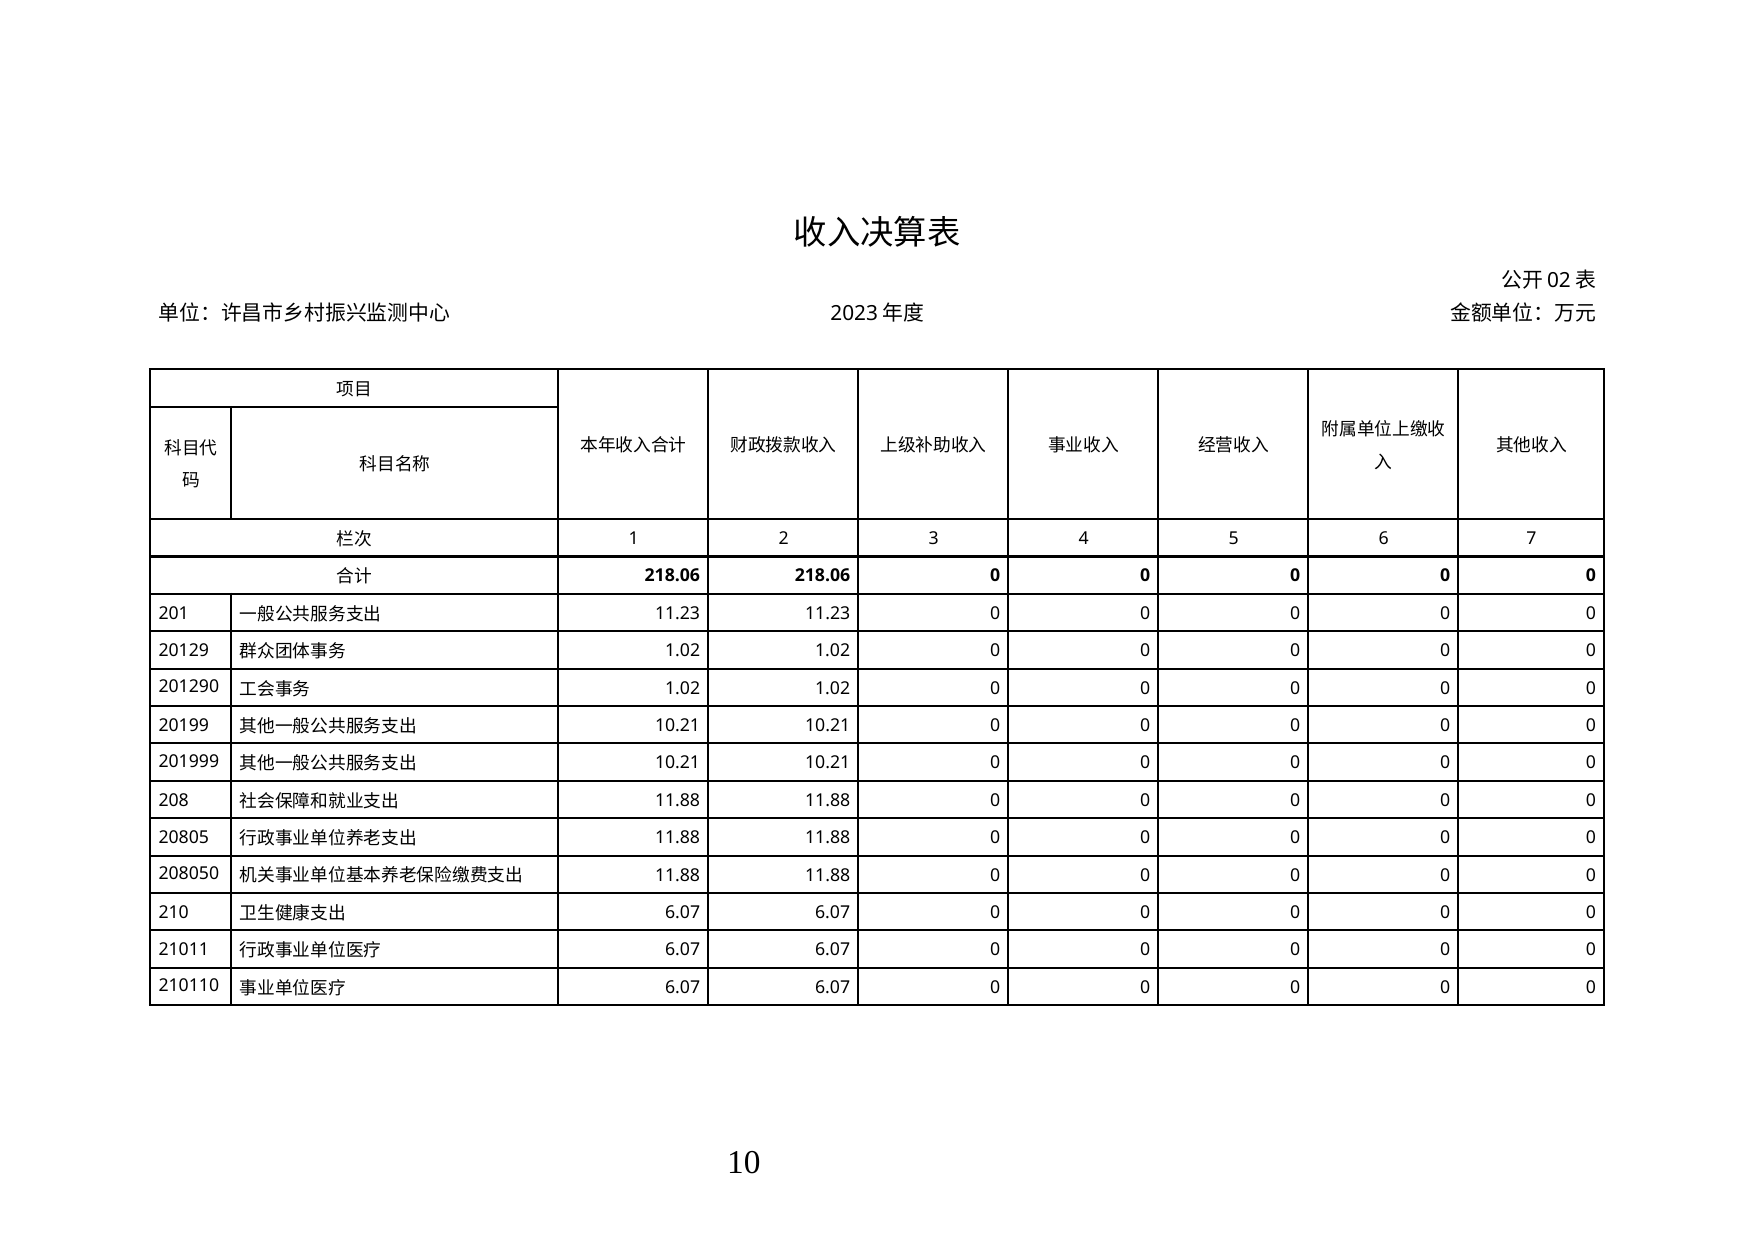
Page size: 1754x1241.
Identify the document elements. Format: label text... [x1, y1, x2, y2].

table_cell 单位：许昌市乡村振兴监测中心 [150, 295, 773, 328]
table_cell 11.88 [559, 857, 707, 892]
table_cell 0 [1009, 894, 1157, 929]
table_cell 0 [1309, 819, 1457, 854]
table_cell 10.21 [709, 744, 857, 780]
table_cell 0 [1159, 707, 1307, 742]
table_header 附属单位上缴收入 [1309, 370, 1457, 518]
table_cell 0 [1309, 857, 1457, 892]
table_cell 0 [1459, 707, 1603, 742]
table_cell 2023年度 [773, 295, 981, 328]
table_cell 0 [1159, 782, 1307, 817]
table_cell 0 [1009, 819, 1157, 854]
table_cell 0 [859, 707, 1007, 742]
table_cell 6.07 [709, 969, 857, 1004]
table_cell 4 [1009, 520, 1157, 555]
table_cell 201 [151, 595, 230, 630]
table_cell 0 [859, 969, 1007, 1004]
table_cell 11.88 [709, 819, 857, 854]
table_cell 20199 [151, 707, 230, 742]
table_cell 0 [1009, 744, 1157, 780]
table_cell 2080505 [151, 857, 230, 892]
table_cell 0 [1159, 670, 1307, 705]
table_cell 0 [1309, 969, 1457, 1004]
table_cell 11.88 [709, 857, 857, 892]
table_cell 1.02 [559, 632, 707, 667]
table_cell 208 [151, 782, 230, 817]
table_cell 0 [1309, 595, 1457, 630]
table_cell 20129 [151, 632, 230, 667]
table_cell 0 [1309, 782, 1457, 817]
table_cell 2 [709, 520, 857, 555]
table_cell 卫生健康支出 [232, 894, 557, 929]
table_cell 0 [859, 595, 1007, 630]
table_cell 20805 [151, 819, 230, 854]
table_cell 6.07 [709, 894, 857, 929]
table_cell 事业单位医疗 [232, 969, 557, 1004]
table_cell 11.88 [559, 782, 707, 817]
table_cell 11.88 [559, 819, 707, 854]
table_cell 社会保障和就业支出 [232, 782, 557, 817]
table_cell 栏次 [151, 520, 557, 555]
table_cell 0 [1159, 894, 1307, 929]
table_cell 0 [1009, 857, 1157, 892]
table_cell 0 [1309, 744, 1457, 780]
table_cell 0 [1309, 670, 1457, 705]
table_cell 0 [859, 894, 1007, 929]
table_cell 0 [1159, 931, 1307, 967]
table_header 其他收入 [1459, 370, 1603, 518]
table_cell 1.02 [709, 632, 857, 667]
table_cell 0 [1009, 670, 1157, 705]
table_header 项目 [151, 370, 557, 406]
table_cell 其他一般公共服务支出 [232, 744, 557, 780]
table_cell 其他一般公共服务支出 [232, 707, 557, 742]
table_cell 1.02 [559, 670, 707, 705]
table_cell 金额单位：万元 [981, 295, 1604, 328]
table_cell 行政事业单位养老支出 [232, 819, 557, 854]
table_header 公开02表 [150, 263, 1604, 295]
table_cell 0 [859, 632, 1007, 667]
table_cell 0 [1159, 558, 1307, 593]
text 收入决算表 [150, 198, 1604, 263]
table_cell 群众团体事务 [232, 632, 557, 667]
table_cell 11.23 [559, 595, 707, 630]
table_cell 0 [1459, 744, 1603, 780]
table_cell 0 [859, 670, 1007, 705]
table_cell 0 [1009, 632, 1157, 667]
table_cell 1 [559, 520, 707, 555]
table_cell 0 [859, 819, 1007, 854]
table_header 上级补助收入 [859, 370, 1007, 518]
table_cell 0 [1309, 707, 1457, 742]
table_cell 0 [1009, 931, 1157, 967]
table_cell 2019999 [151, 744, 230, 780]
table_cell 0 [1459, 819, 1603, 854]
table_cell 0 [1309, 931, 1457, 967]
table_cell 0 [1159, 819, 1307, 854]
table_cell 3 [859, 520, 1007, 555]
table_cell 0 [1159, 969, 1307, 1004]
table_cell 5 [1159, 520, 1307, 555]
table_cell 6 [1309, 520, 1457, 555]
table_cell 科目代码 [151, 408, 230, 518]
table_cell 6.07 [709, 931, 857, 967]
table_cell 0 [1009, 558, 1157, 593]
table_cell 2012906 [151, 670, 230, 705]
table_cell 0 [1159, 595, 1307, 630]
table_cell 行政事业单位医疗 [232, 931, 557, 967]
table_cell 210 [151, 894, 230, 929]
table_cell 0 [859, 782, 1007, 817]
table_cell 0 [1309, 558, 1457, 593]
table_cell 0 [1459, 782, 1603, 817]
table_cell 0 [1459, 632, 1603, 667]
table_cell 合计 [151, 558, 557, 593]
table_cell 0 [1159, 632, 1307, 667]
table_header 本年收入合计 [559, 370, 707, 518]
table_cell 机关事业单位基本养老保险缴费支出 [232, 857, 557, 892]
table_cell 0 [1459, 969, 1603, 1004]
table_cell 0 [1309, 894, 1457, 929]
table_cell 0 [859, 558, 1007, 593]
table_cell 1.02 [709, 670, 857, 705]
table_cell 0 [1459, 670, 1603, 705]
table_cell 0 [1459, 857, 1603, 892]
table_cell 0 [1009, 707, 1157, 742]
table_header 经营收入 [1159, 370, 1307, 518]
table_cell 6.07 [559, 894, 707, 929]
table_cell 0 [1009, 595, 1157, 630]
table_cell 科目名称 [232, 408, 557, 518]
table_header 财政拨款收入 [709, 370, 857, 518]
table_cell 218.06 [709, 558, 857, 593]
table_header 事业收入 [1009, 370, 1157, 518]
table_cell 11.23 [709, 595, 857, 630]
table_cell 一般公共服务支出 [232, 595, 557, 630]
table_cell 0 [1459, 595, 1603, 630]
table_cell 0 [1459, 931, 1603, 967]
table_cell 7 [1459, 520, 1603, 555]
table_cell 21011 [151, 931, 230, 967]
table_cell 0 [1009, 969, 1157, 1004]
table_cell 0 [1459, 894, 1603, 929]
table_cell 0 [1309, 632, 1457, 667]
table_cell 2101102 [151, 969, 230, 1004]
table_cell 10.21 [559, 707, 707, 742]
table_cell 工会事务 [232, 670, 557, 705]
table_cell 6.07 [559, 931, 707, 967]
table_cell 218.06 [559, 558, 707, 593]
table_cell 0 [1459, 558, 1603, 593]
table_cell 10.21 [709, 707, 857, 742]
table_cell 0 [1159, 744, 1307, 780]
table_cell 0 [1159, 857, 1307, 892]
table_cell 10.21 [559, 744, 707, 780]
table_cell 0 [859, 744, 1007, 780]
table_cell 11.88 [709, 782, 857, 817]
table_cell 0 [859, 931, 1007, 967]
table_cell 0 [1009, 782, 1157, 817]
table_cell 0 [859, 857, 1007, 892]
table_cell 6.07 [559, 969, 707, 1004]
